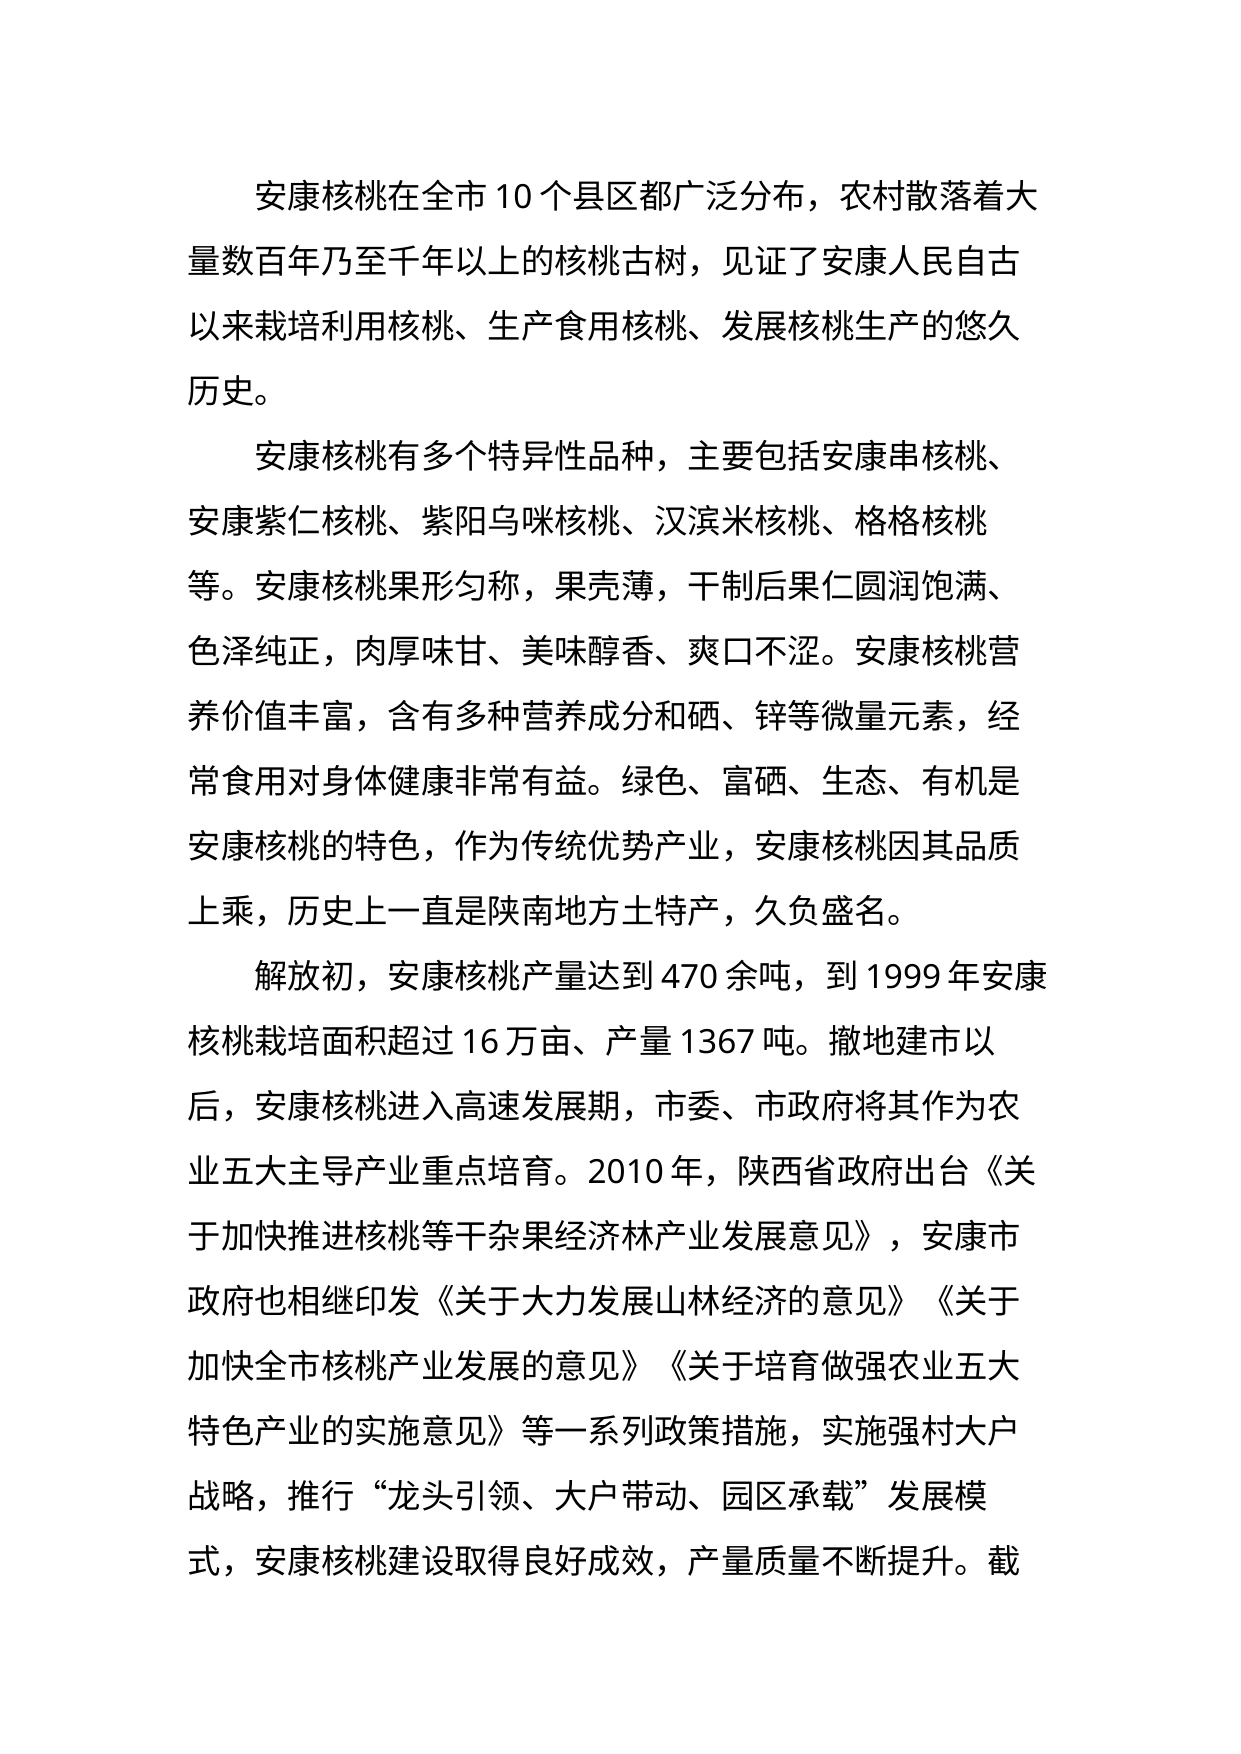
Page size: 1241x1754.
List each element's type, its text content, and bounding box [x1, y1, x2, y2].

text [187, 942, 1053, 1592]
text 安康核桃在全市10个县区都广泛分布，农村散落着大量数百年乃至千年以上的核桃古树，见证了安康人民自古以来栽培利用核桃、生产食用核桃、发展核桃生产的悠久历史。 [187, 162, 1053, 422]
text 安康核桃有多个特异性品种，主要包括安康串核桃、安康紫仁核桃、紫阳乌咪核桃、汉滨米核桃、格格核桃等。安康核桃果形匀称，果壳薄，干制后果仁圆润饱满、色泽纯正，肉厚味甘、美味醇香、爽口不涩。安康核桃营养价值丰富，含有多种营养成分和硒、锌等微量元素，经常食用对身体健康非常有益。绿色、富硒、生态、有机是安康核桃的特色，作为传统优势产业，安康核桃因其品质上乘，历史上一直是陕南地方土特产，久负盛名。 [187, 422, 1053, 942]
